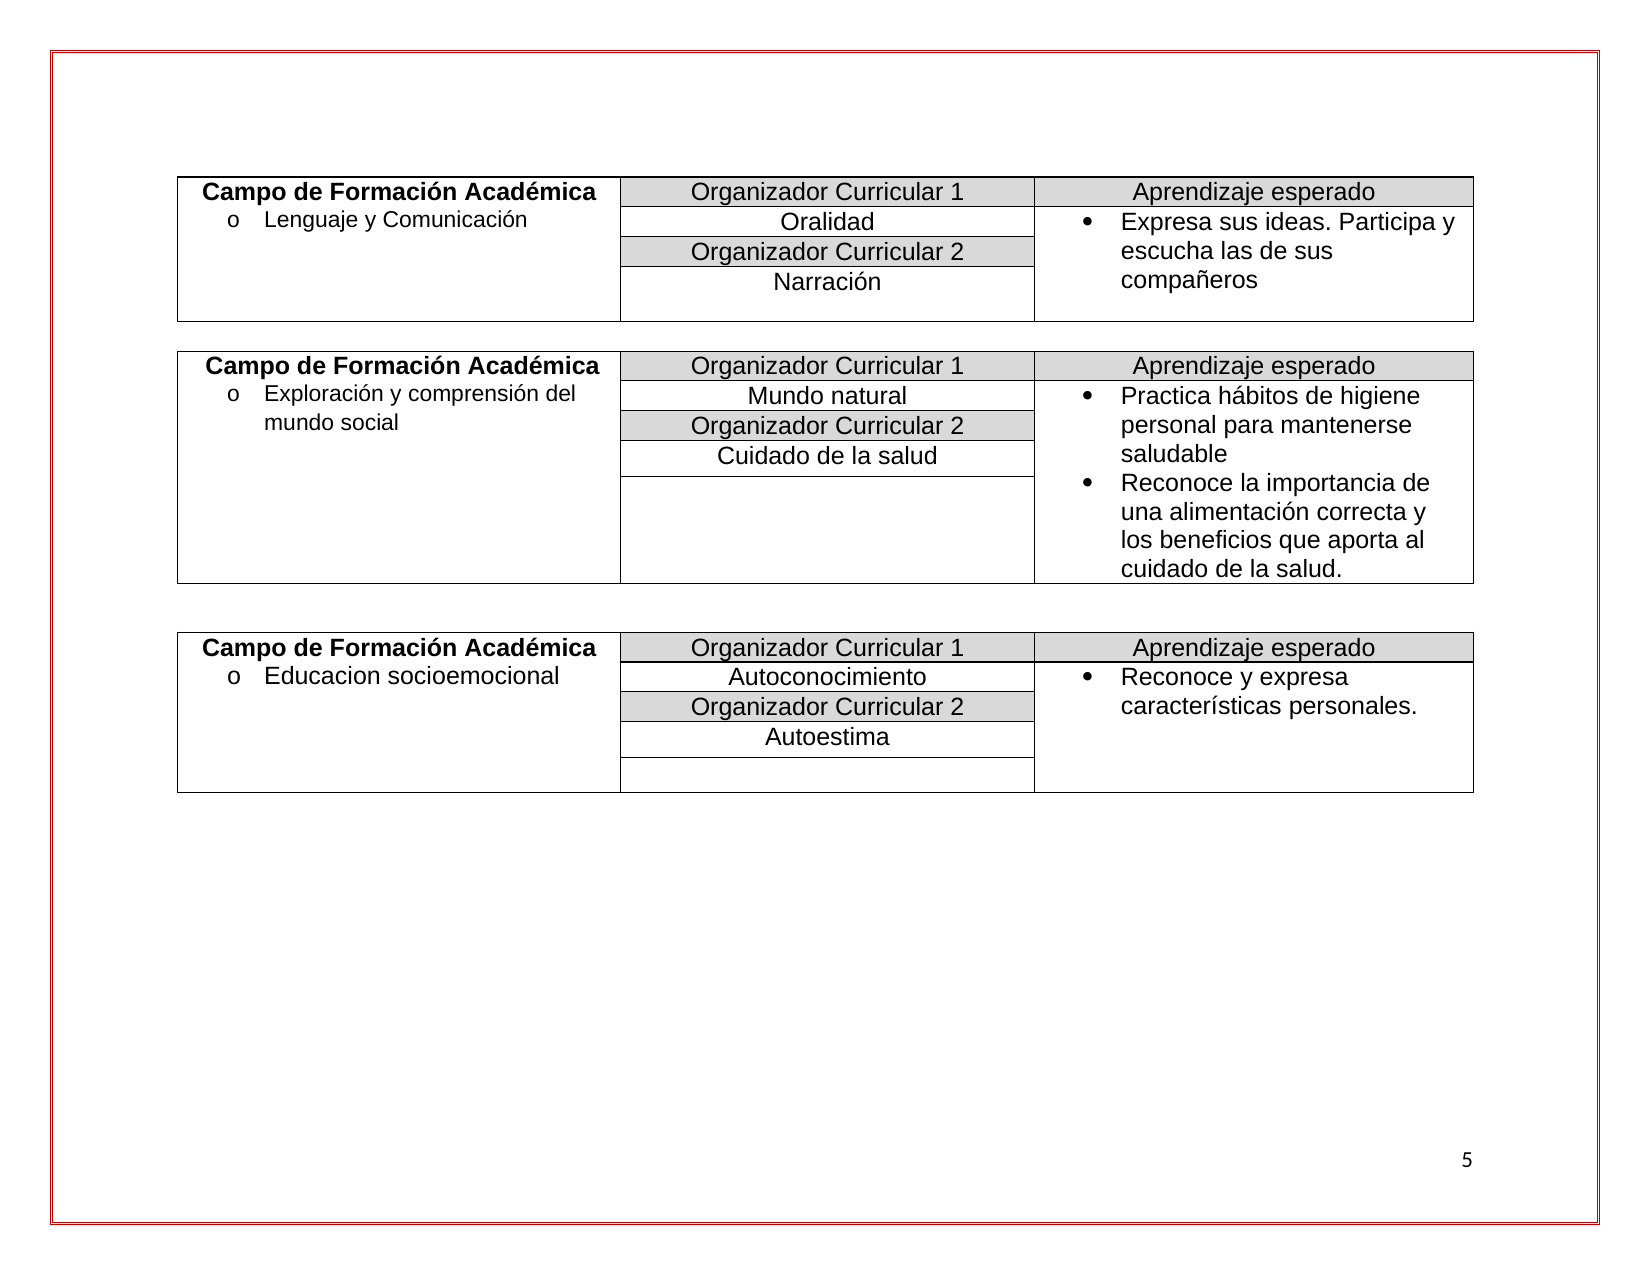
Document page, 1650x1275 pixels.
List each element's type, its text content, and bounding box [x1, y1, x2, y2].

table_cell [621, 477, 1034, 583]
table_header Campo de Formación Académica Exploración y comprensión del mundo social [178, 352, 620, 583]
table_cell Narración [621, 267, 1034, 321]
table_cell Autoestima [621, 722, 1034, 757]
table_header Aprendizaje esperado [1035, 633, 1473, 661]
table_header Campo de Formación Académica Lenguaje y Comunicación [178, 178, 620, 321]
table_cell Oralidad [621, 207, 1034, 236]
table_cell Organizador Curricular 2 [621, 692, 1034, 721]
table_cell Reconoce y expresa características personales. [1035, 663, 1473, 792]
table_cell Autoconocimiento [621, 663, 1034, 691]
table_cell Mundo natural [621, 381, 1034, 410]
table_header Organizador Curricular 1 [621, 178, 1034, 206]
table_cell Practica hábitos de higiene personal para mantenerse saludable Reconoce la importancia de una alimentación correcta y los beneficios que aporta al cuidado de la salud. [1035, 381, 1473, 583]
table_header Organizador Curricular 1 [621, 352, 1034, 380]
table_header Aprendizaje esperado [1035, 352, 1473, 380]
table_cell Organizador Curricular 2 [621, 237, 1034, 266]
table_header Aprendizaje esperado [1035, 178, 1473, 206]
table_header Campo de Formación Académica Educacion socioemocional [178, 633, 620, 792]
table_cell Cuidado de la salud [621, 441, 1034, 476]
table_cell [621, 758, 1034, 792]
table_cell Organizador Curricular 2 [621, 411, 1034, 440]
table_cell Expresa sus ideas. Participa y escucha las de sus compañeros [1035, 207, 1473, 321]
table_header Organizador Curricular 1 [621, 633, 1034, 661]
